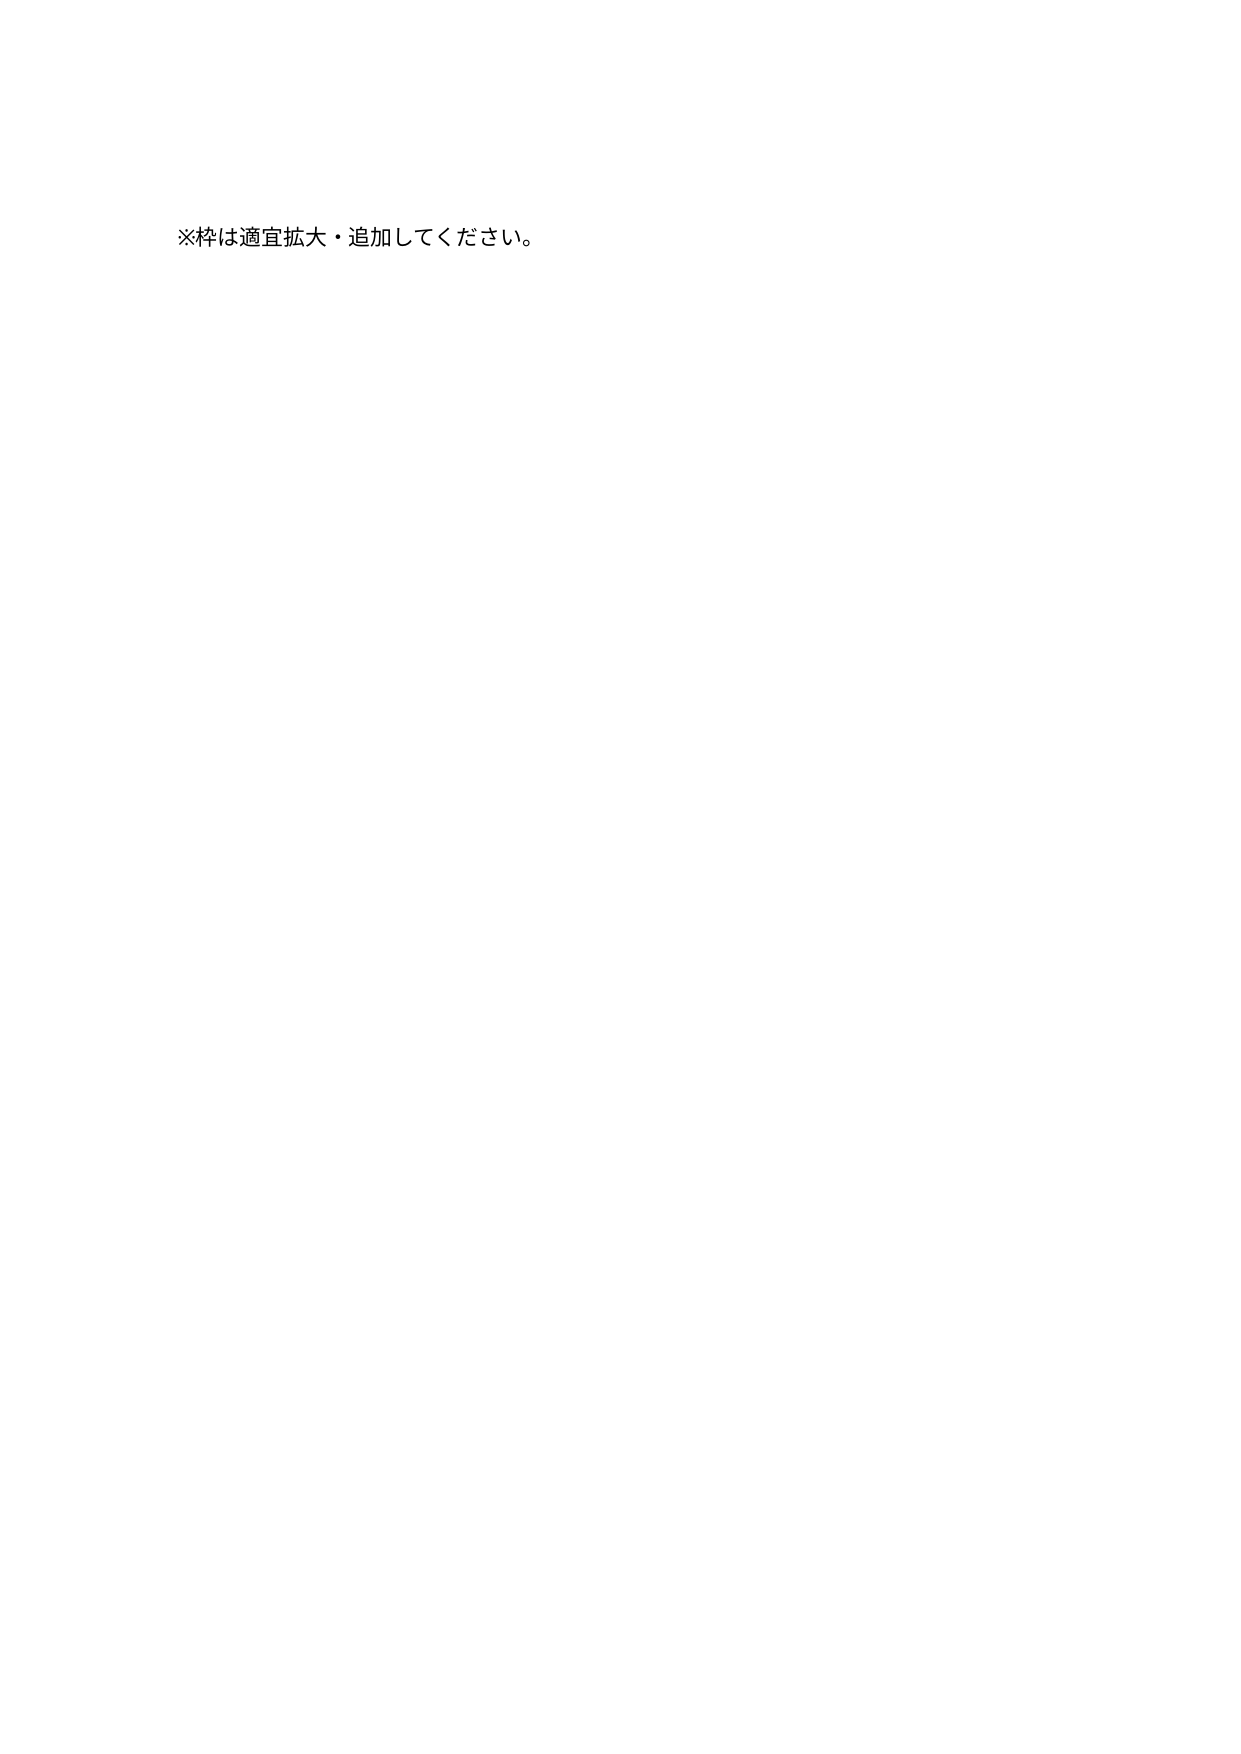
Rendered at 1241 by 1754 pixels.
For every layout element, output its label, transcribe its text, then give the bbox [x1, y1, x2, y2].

text ※枠は適宜拡大・追加してください。 [177, 217, 1063, 254]
